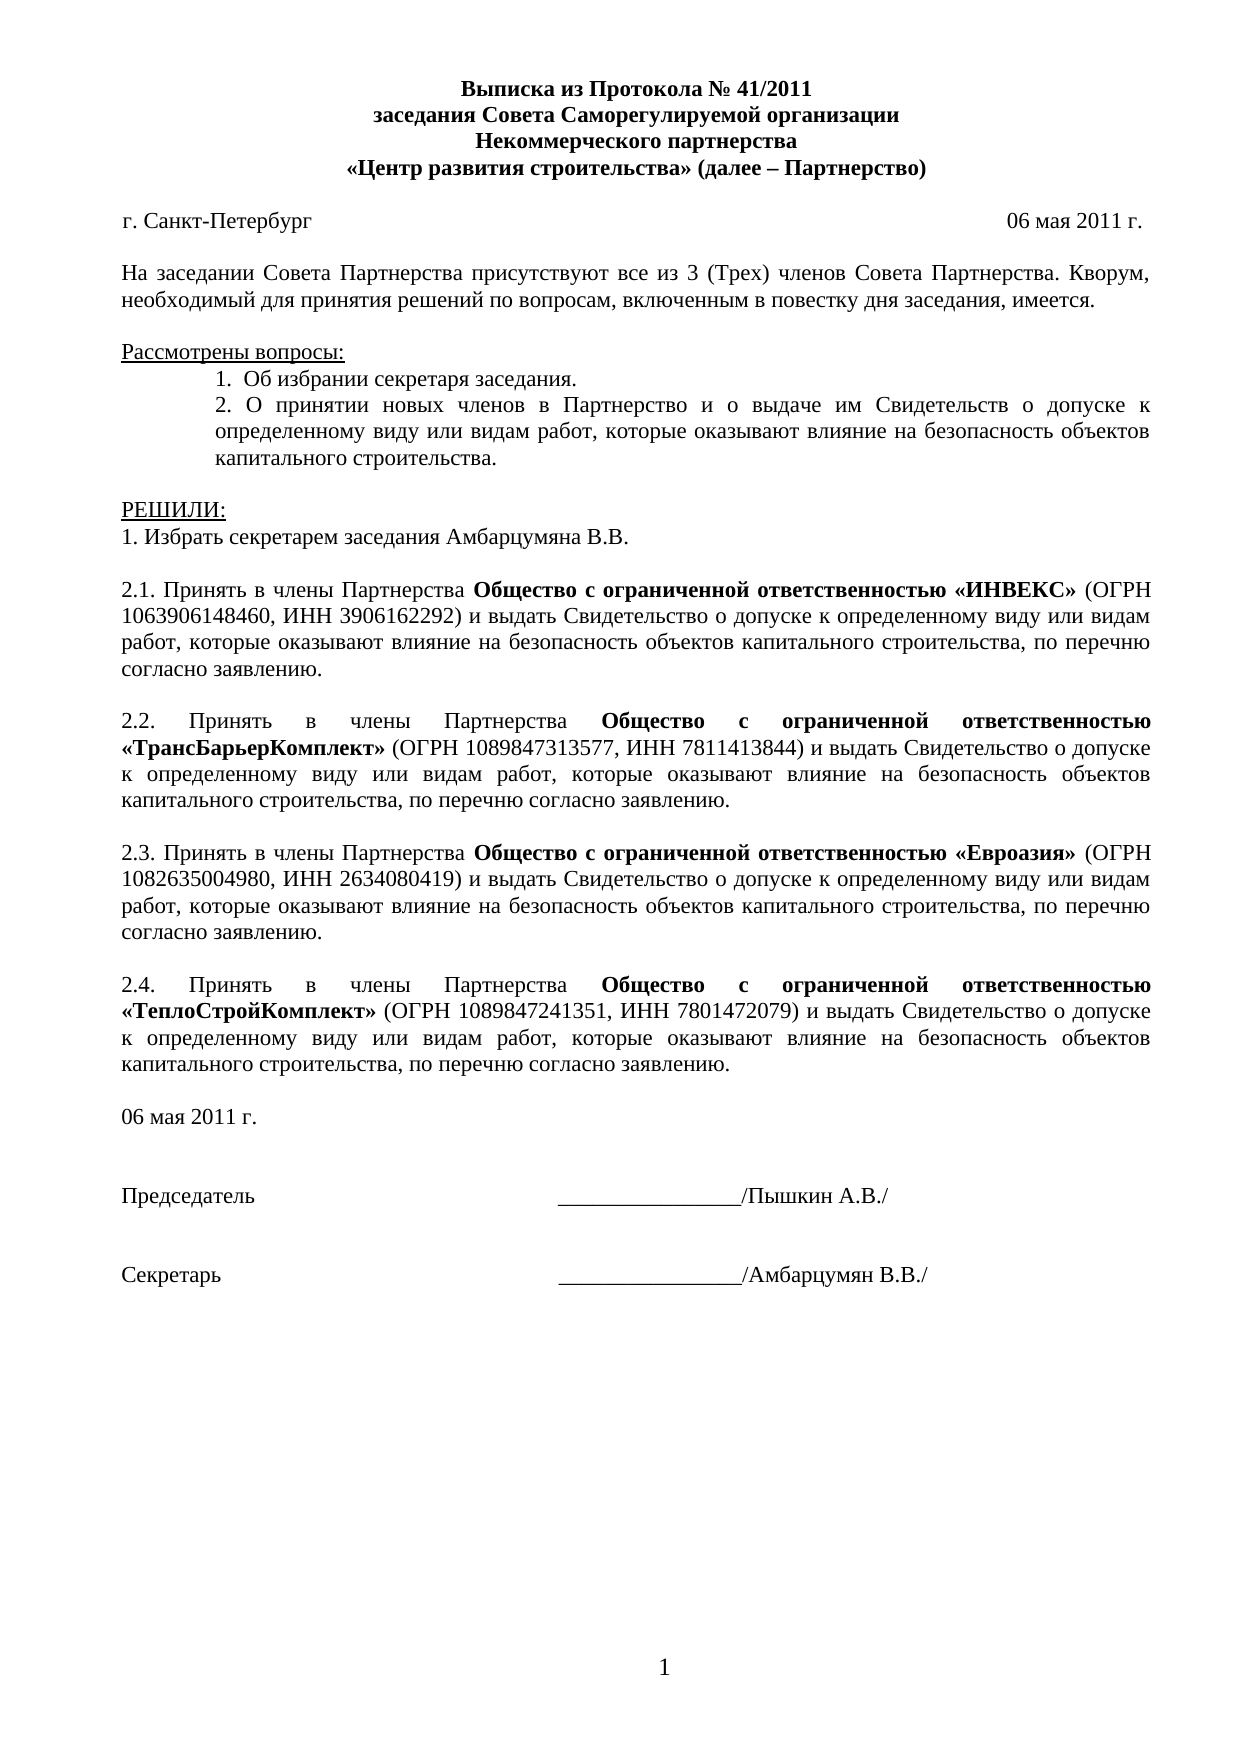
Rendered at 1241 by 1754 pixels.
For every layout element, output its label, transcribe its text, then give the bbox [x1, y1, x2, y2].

text 1. Избрать секретарем заседания Амбарцумяна В.В. [121, 523, 1152, 549]
table_header г. Санкт-Петербург [111, 207, 632, 233]
table_header 06 мая 2011 г. [633, 207, 1154, 233]
text Выписка из Протокола № 41/2011 [121, 75, 1152, 101]
text заседания Совета Саморегулируемой организации [121, 101, 1152, 128]
text Председатель ________________/Пышкин А.В./ [121, 1182, 1152, 1208]
text Некоммерческого партнерства [121, 128, 1152, 154]
text «Центр развития строительства» (далее – Партнерство) [121, 154, 1152, 180]
text 2.1. Принять в члены Партнерства Общество с ограниченной ответственностью «ИНВЕКС» (ОГРН 1063906148460, ИНН 3906162292) и выдать Свидетельство о допуске к определенному виду или видам работ, которые оказывают влияние на безопасность объектов капитального строительства, по перечню согласно заявлению. [121, 576, 1152, 681]
text На заседании Совета Партнерства присутствуют все из 3 (Трех) членов Совета Партнерства. Кворум, необходимый для принятия решений по вопросам, включенным в повестку дня заседания, имеется. [121, 259, 1152, 312]
text 1. Об избрании секретаря заседания. [215, 365, 1152, 391]
text 2. О принятии новых членов в Партнерство и о выдаче им Свидетельств о допуске к определенному виду или видам работ, которые оказывают влияние на безопасность объектов капитального строительства. [215, 391, 1152, 470]
text 2.4. Принять в члены Партнерства Общество с ограниченной ответственностью «ТеплоСтройКомплект» (ОГРН 1089847241351, ИНН 7801472079) и выдать Свидетельство о допуске к определенному виду или видам работ, которые оказывают влияние на безопасность объектов капитального строительства, по перечню согласно заявлению. [121, 971, 1152, 1076]
text 2.3. Принять в члены Партнерства Общество с ограниченной ответственностью «Евроазия» (ОГРН 1082635004980, ИНН 2634080419) и выдать Свидетельство о допуске к определенному виду или видам работ, которые оказывают влияние на безопасность объектов капитального строительства, по перечню согласно заявлению. [121, 839, 1152, 944]
text 06 мая 2011 г. [121, 1103, 1152, 1129]
text РЕШИЛИ: [121, 497, 1152, 523]
text Секретарь ________________/Амбарцумян В.В./ [121, 1261, 1152, 1287]
text Рассмотрены вопросы: [121, 338, 1152, 365]
text 2.2. Принять в члены Партнерства Общество с ограниченной ответственностью «ТрансБарьерКомплект» (ОГРН 1089847313577, ИНН 7811413844) и выдать Свидетельство о допуске к определенному виду или видам работ, которые оказывают влияние на безопасность объектов капитального строительства, по перечню согласно заявлению. [121, 707, 1152, 813]
